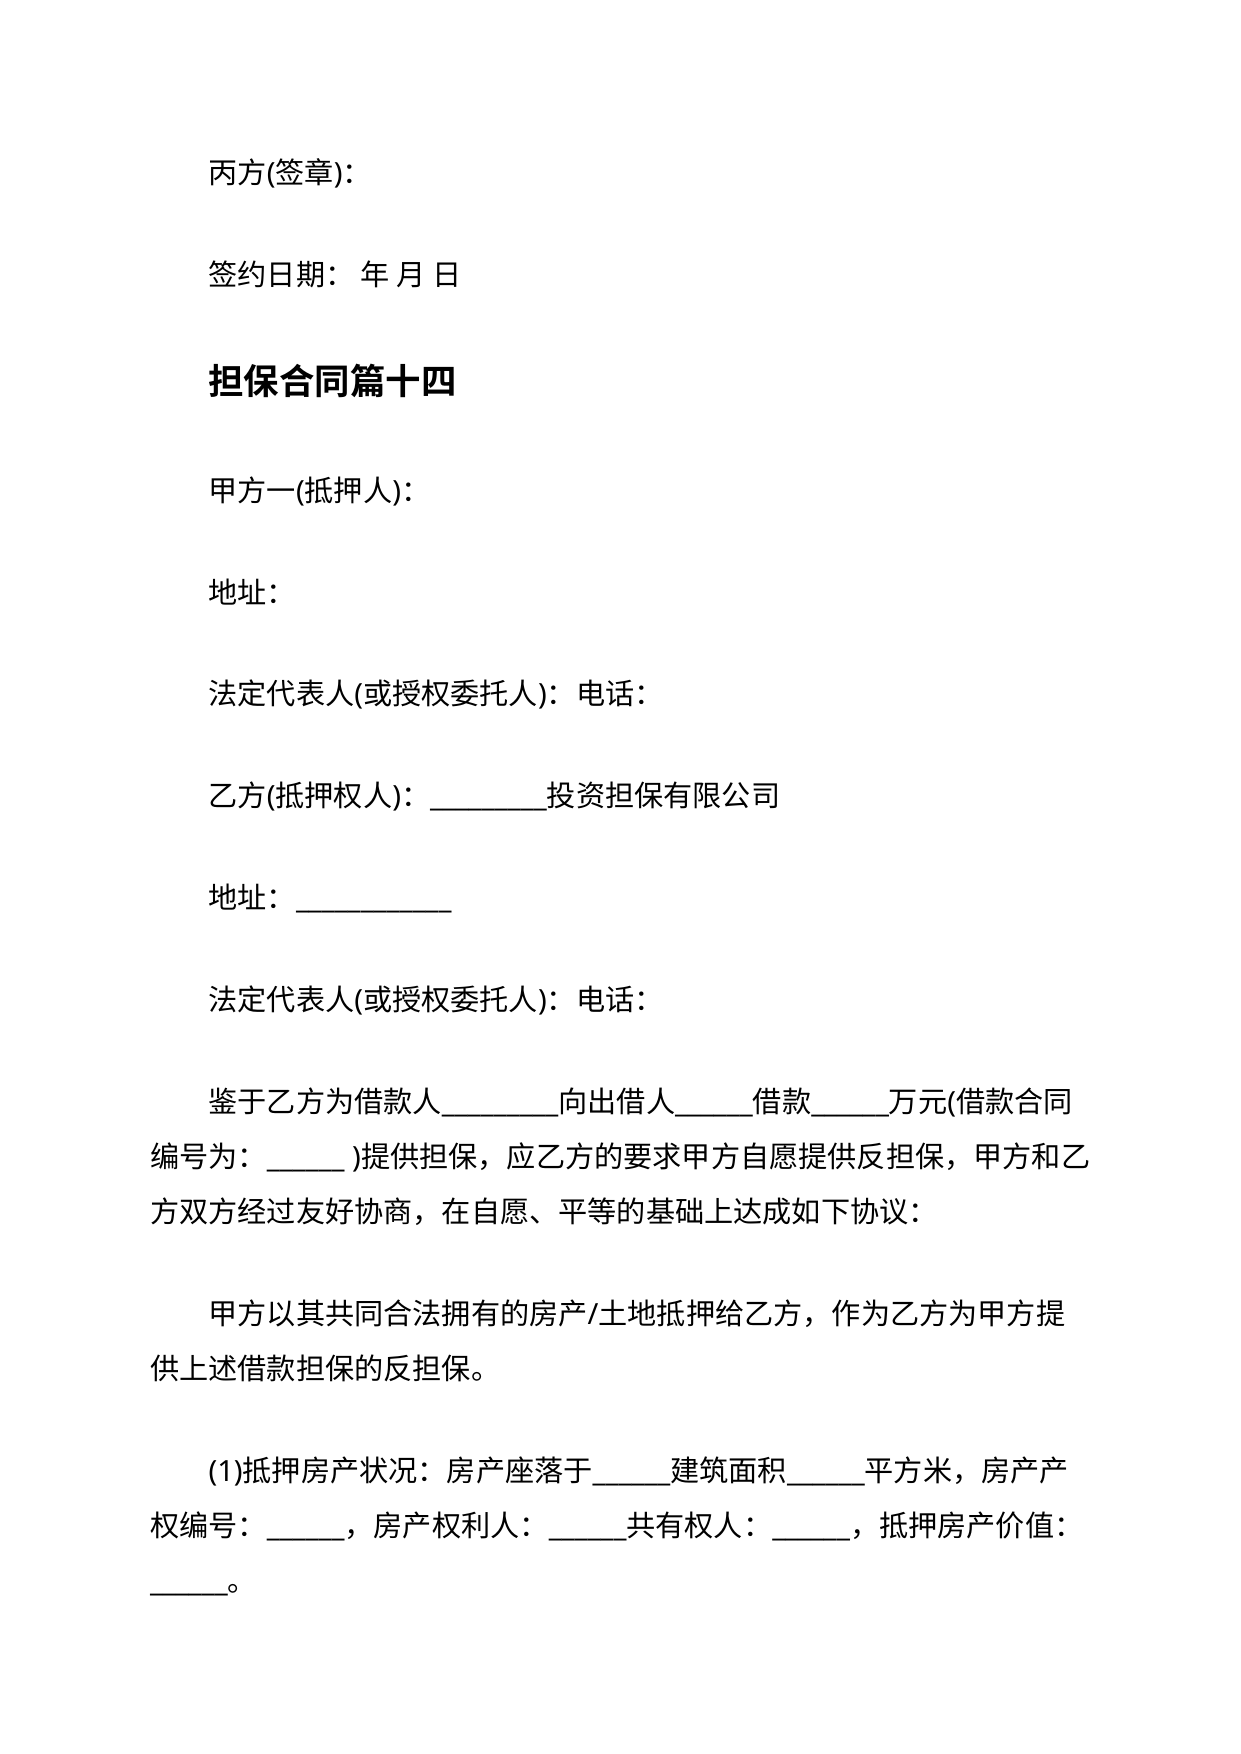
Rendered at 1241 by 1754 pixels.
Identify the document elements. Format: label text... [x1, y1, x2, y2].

text 乙方(抵押权人)：_________投资担保有限公司 [150, 773, 1090, 815]
text 鉴于乙方为借款人_________向出借人______借款______万元(借款合同编号为：______ )提供担保，应乙方的要求甲方自愿提供反担保，甲方和乙方双方经过友好协商，在自愿、平等的基础上达成如下协议： [150, 1079, 1090, 1231]
text 甲方一(抵押人)： [150, 467, 1090, 509]
text 法定代表人(或授权委托人)：电话： [150, 671, 1090, 713]
text 甲方以其共同合法拥有的房产/土地抵押给乙方，作为乙方为甲方提供上述借款担保的反担保。 [150, 1291, 1090, 1388]
text 法定代表人(或授权委托人)：电话： [150, 977, 1090, 1019]
text 签约日期： 年 月 日 [150, 252, 1090, 294]
text 担保合同篇十四 [150, 354, 1090, 405]
text 丙方(签章)： [150, 150, 1090, 192]
text 地址：____________ [150, 875, 1090, 917]
text 地址： [150, 569, 1090, 611]
text (1)抵押房产状况：房产座落于______建筑面积______平方米，房产产权编号：______，房产权利人：______共有权人：______，抵押房产价值：______。 [150, 1447, 1090, 1600]
